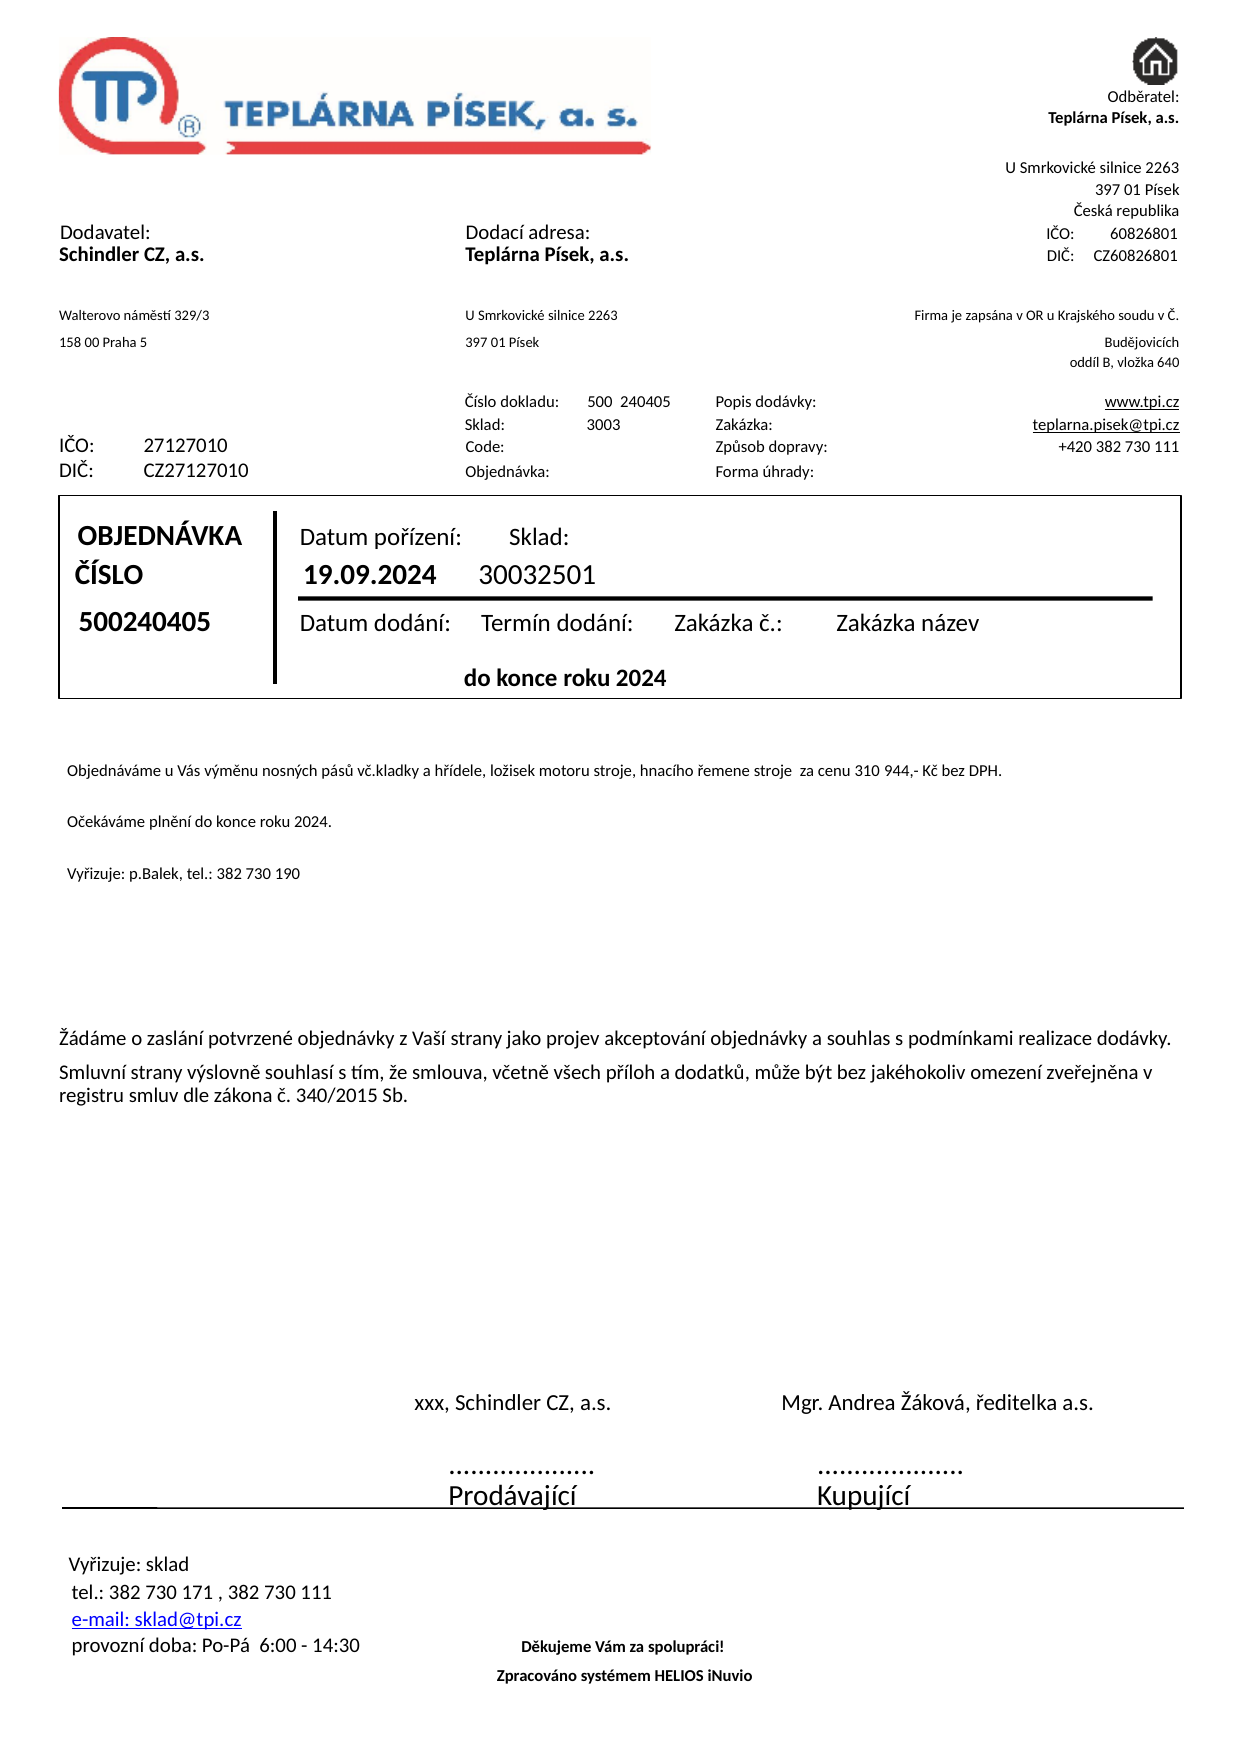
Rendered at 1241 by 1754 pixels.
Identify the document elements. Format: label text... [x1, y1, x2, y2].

text U Smrkovické silnice 2263 [59, 159, 1181, 177]
text Odběratel: [59, 89, 1181, 106]
text Vyřizuje: p.Balek, tel.: 382 730 190 [59, 865, 1181, 882]
text tel.: 382 730 171 , 382 730 111 [59, 1583, 1181, 1604]
text Objednáváme u Vás výměnu nosných pásů vč.kladky a hřídele, ložisek motoru stroje, hnacího řemene stroje za cenu 310 944,- Kč bez DPH. [59, 762, 1181, 779]
text e-mail: sklad@tpi.cz [59, 1610, 1181, 1630]
text OBJEDNÁVKA Datum pořízení: Sklad: Středisko: Zaměstnanec [59, 522, 1181, 551]
text do konce roku 2024 [59, 662, 1181, 692]
text Dodavatel: Dodací adresa: IČO: 60826801 [59, 220, 1181, 244]
text ČÍSLO 19.09.2024 30032501 Sklad [59, 561, 1181, 591]
picture [58, 37, 652, 200]
text Zpracováno systémem HELIOS iNuvio [59, 1668, 1181, 1685]
text IČO: 27127010 Code: Způsob dopravy: +420 382 730 111 [59, 436, 1181, 456]
text 500240405 Datum dodání: Termín dodání: Zakázka č.: Zakázka název [59, 608, 1181, 637]
text 158 00 Praha 5 397 01 Písek Budějovicích [59, 336, 1181, 350]
text Žádáme o zaslání potvrzené objednávky z Vaší strany jako projev akceptování objednávky a souhlas s podmínkami realizace dodávky. [59, 1029, 1181, 1049]
text DIČ: CZ27127010 Objednávka: Forma úhrady: [59, 461, 1181, 481]
text Číslo dokladu: 500 240405 Popis dodávky: www.tpi.cz [59, 394, 1181, 411]
text Schindler CZ, a.s. Teplárna Písek, a.s. DIČ: CZ60826801 [59, 244, 1181, 266]
text Walterovo náměstí 329/3 U Smrkovické silnice 2263 Firma je zapsána v OR u Krajského soudu v Č. [59, 309, 1181, 323]
text Vyřizuje: sklad [59, 1555, 1181, 1576]
text registru smluv dle zákona č. 340/2015 Sb. [59, 1087, 1181, 1107]
text Teplárna Písek, a.s. [59, 109, 1181, 127]
picture [1132, 37, 1179, 85]
text provozní doba: Po-Pá 6:00 - 14:30 Děkujeme Vám za spolupráci! [59, 1637, 1181, 1657]
text oddíl B, vložka 640 [59, 356, 1181, 370]
text Prodávající Kupující [59, 1480, 1181, 1512]
text .................... .................... [59, 1451, 1181, 1480]
text 397 01 Písek [59, 181, 1181, 198]
text Česká republika [59, 203, 1181, 220]
text Sklad: 3003 Zakázka: teplarna.pisek@tpi.cz [59, 417, 1181, 434]
text Smluvní strany výslovně souhlasí s tím, že smlouva, včetně všech příloh a dodatků, může být bez jakéhokoliv omezení zveřejněna v [59, 1063, 1181, 1083]
text Očekáváme plnění do konce roku 2024. [59, 814, 1181, 831]
text xxx, Schindler CZ, a.s. Mgr. Andrea Žáková, ředitelka a.s. [59, 1388, 1181, 1416]
